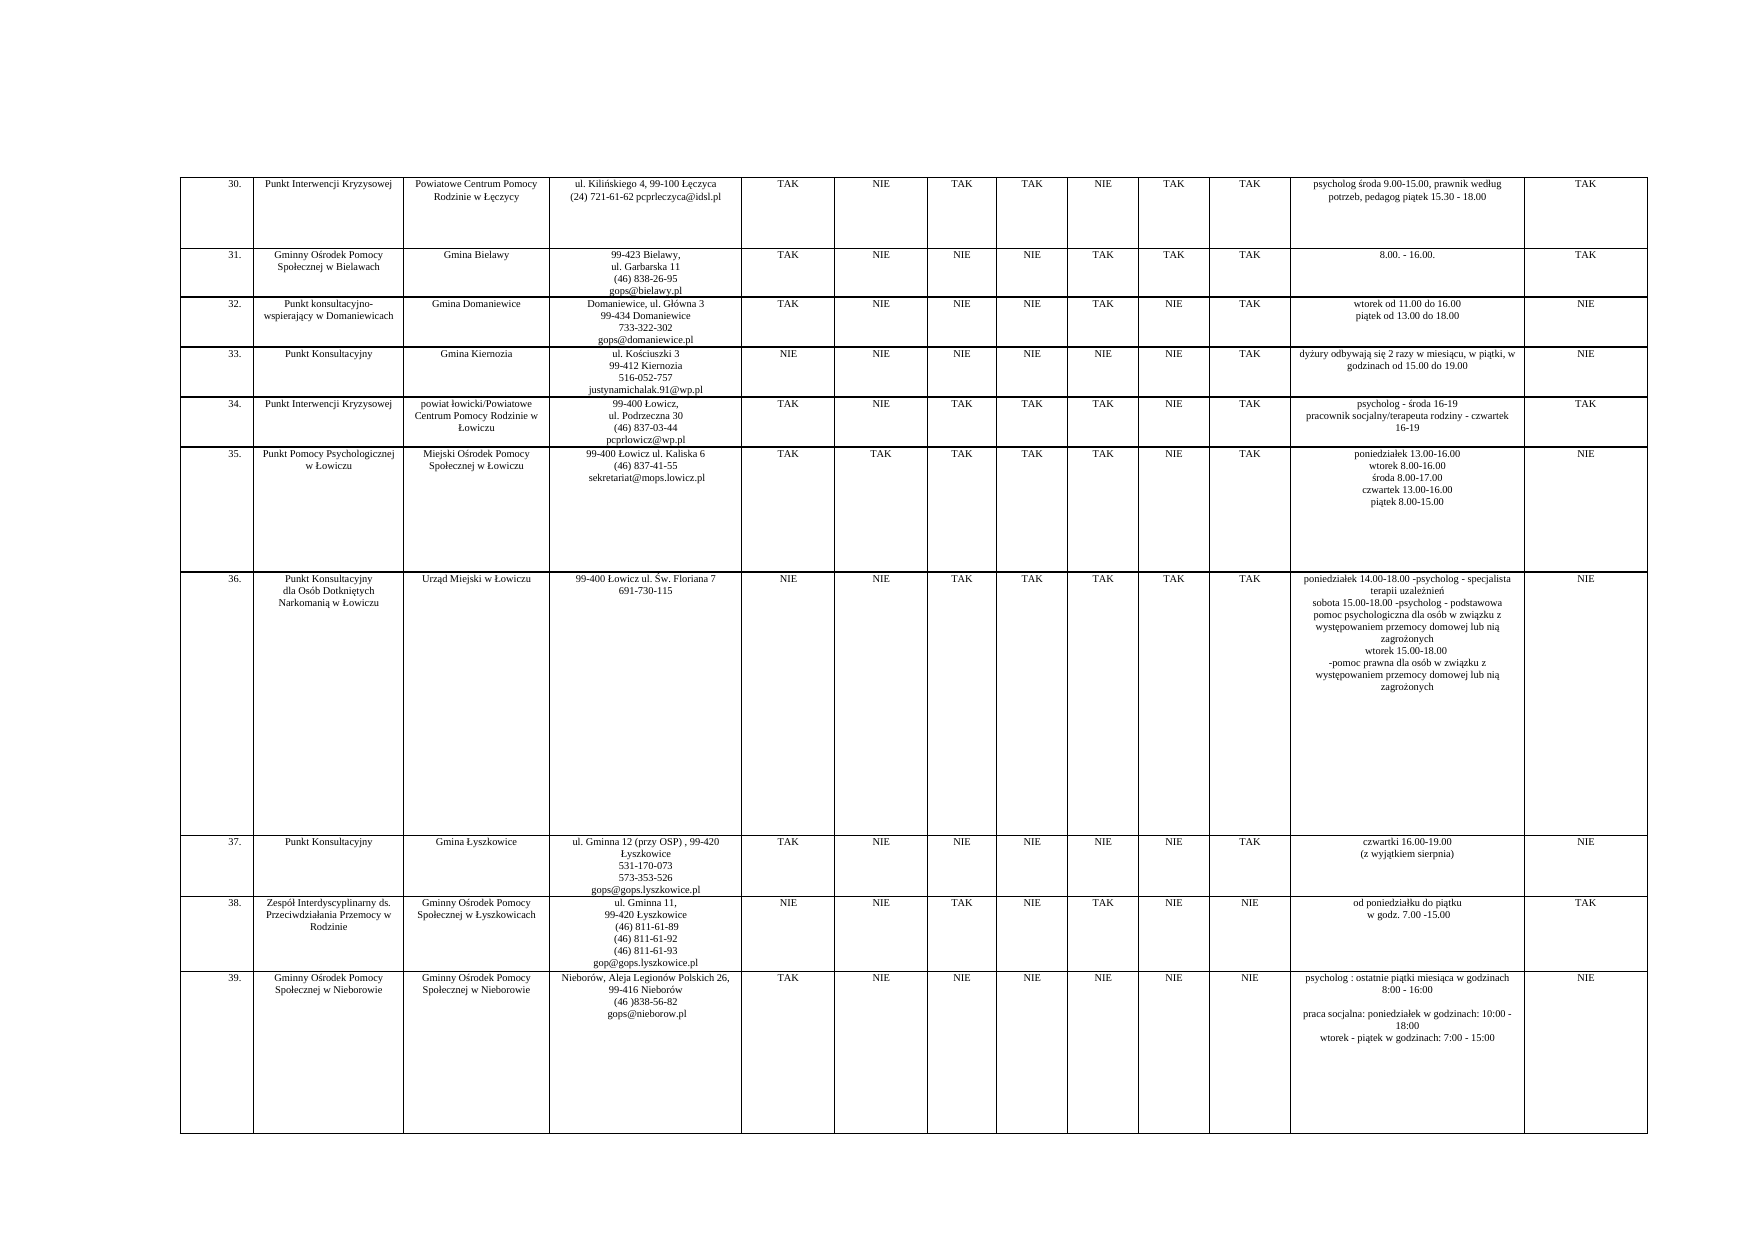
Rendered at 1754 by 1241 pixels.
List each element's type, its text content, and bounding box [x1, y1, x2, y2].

table_cell Zespół Interdyscyplinarny ds. Przeciwdziałania Przemocy w Rodzinie [254, 897, 403, 971]
table_cell TAK [1139, 249, 1209, 296]
table_cell ul. Gminna 11, 99-420 Łyszkowice (46) 811-61-89 (46) 811-61-92 (46) 811-61-93 gop@gops.lyszkowice.pl [550, 897, 741, 971]
table_cell NIE [997, 897, 1067, 971]
table_cell NIE [997, 249, 1067, 296]
table_cell TAK [742, 298, 834, 346]
table_cell NIE [1068, 178, 1138, 247]
table_cell 99-400 Łowicz, ul. Podrzeczna 30 (46) 837-03-44 pcprlowicz@wp.pl [550, 398, 741, 446]
table_cell NIE [1139, 897, 1209, 971]
table_cell NIE [1068, 972, 1138, 1133]
table_cell TAK [1210, 348, 1290, 396]
table_cell psycholog : ostatnie piątki miesiąca w godzinach 8:00 - 16:00 praca socjalna: poniedziałek w godzinach: 10:00 - 18:00 wtorek - piątek w godzinach: 7:00 - 15:00 [1291, 972, 1524, 1133]
table_cell Gmina Łyszkowice [404, 836, 549, 896]
table_cell TAK [742, 836, 834, 896]
table_cell Gminny Ośrodek Pomocy Społecznej w Nieborowie [254, 972, 403, 1133]
table_cell NIE [928, 298, 996, 346]
table_cell NIE [835, 298, 927, 346]
table_cell NIE [1139, 972, 1209, 1133]
table_cell Punkt Interwencji Kryzysowej [254, 178, 403, 247]
table_cell TAK [1525, 178, 1647, 247]
table_cell TAK [1068, 249, 1138, 296]
table_cell NIE [1139, 398, 1209, 446]
table_cell 99-400 Łowicz ul. Św. Floriana 7 691-730-115 [550, 573, 741, 835]
table_cell TAK [1210, 448, 1290, 571]
table_cell wtorek od 11.00 do 16.00 piątek od 13.00 do 18.00 [1291, 298, 1524, 346]
table_cell NIE [997, 348, 1067, 396]
table_cell TAK [742, 448, 834, 571]
table_cell TAK [928, 398, 996, 446]
table_cell TAK [1525, 398, 1647, 446]
table_cell [181, 348, 253, 396]
table_cell TAK [1068, 897, 1138, 971]
table_cell NIE [1210, 972, 1290, 1133]
table_cell Punkt Konsultacyjny [254, 348, 403, 396]
table_cell NIE [835, 249, 927, 296]
table_cell TAK [1525, 897, 1647, 971]
table_cell od poniedziałku do piątku w godz. 7.00 -15.00 [1291, 897, 1524, 971]
table_cell NIE [997, 836, 1067, 896]
table_cell NIE [742, 897, 834, 971]
table_cell Miejski Ośrodek Pomocy Społecznej w Łowiczu [404, 448, 549, 571]
table_cell Urząd Miejski w Łowiczu [404, 573, 549, 835]
table_cell TAK [742, 249, 834, 296]
table_cell [181, 249, 253, 296]
table_cell NIE [997, 298, 1067, 346]
table_cell [181, 448, 253, 571]
table_cell [181, 972, 253, 1133]
table_cell Gmina Kiernozia [404, 348, 549, 396]
table_cell NIE [1139, 448, 1209, 571]
table_cell [181, 298, 253, 346]
table_cell TAK [742, 398, 834, 446]
table_cell TAK [1210, 398, 1290, 446]
table_cell NIE [1068, 348, 1138, 396]
table_cell NIE [928, 972, 996, 1133]
table_cell TAK [928, 448, 996, 571]
table_cell NIE [1139, 348, 1209, 396]
table_cell Punkt Pomocy Psychologicznej w Łowiczu [254, 448, 403, 571]
table_cell NIE [1525, 348, 1647, 396]
table_cell NIE [835, 398, 927, 446]
table_cell TAK [997, 448, 1067, 571]
table_cell TAK [1210, 178, 1290, 247]
table_cell NIE [835, 972, 927, 1133]
table_cell Punkt Interwencji Kryzysowej [254, 398, 403, 446]
table_cell NIE [1068, 836, 1138, 896]
table_cell Gmina Bielawy [404, 249, 549, 296]
table_cell NIE [742, 573, 834, 835]
table_cell NIE [835, 178, 927, 247]
table_cell NIE [835, 897, 927, 971]
table_cell ul. Gminna 12 (przy OSP) , 99-420 Łyszkowice 531-170-073 573-353-526 gops@gops.lyszkowice.pl [550, 836, 741, 896]
table_cell ul. Kościuszki 3 99-412 Kiernozia 516-052-757 justynamichalak.91@wp.pl [550, 348, 741, 396]
table_cell NIE [1525, 298, 1647, 346]
table_cell NIE [1139, 298, 1209, 346]
table_cell Nieborów, Aleja Legionów Polskich 26, 99-416 Nieborów (46 )838-56-82 gops@nieborow.pl [550, 972, 741, 1133]
table_cell TAK [1210, 836, 1290, 896]
table_cell Domaniewice, ul. Główna 3 99-434 Domaniewice 733-322-302 gops@domaniewice.pl [550, 298, 741, 346]
table_cell NIE [928, 249, 996, 296]
table_cell powiat łowicki/Powiatowe Centrum Pomocy Rodzinie w Łowiczu [404, 398, 549, 446]
table_cell NIE [1525, 448, 1647, 571]
table_cell NIE [1525, 573, 1647, 835]
table_cell TAK [1210, 298, 1290, 346]
table_cell TAK [1210, 573, 1290, 835]
table_cell TAK [928, 897, 996, 971]
table_cell NIE [835, 348, 927, 396]
table_cell TAK [835, 448, 927, 571]
table_cell TAK [1139, 573, 1209, 835]
table_cell [181, 398, 253, 446]
table_cell dyżury odbywają się 2 razy w miesiącu, w piątki, w godzinach od 15.00 do 19.00 [1291, 348, 1524, 396]
table_cell TAK [928, 178, 996, 247]
table_cell NIE [835, 836, 927, 896]
table_cell [181, 178, 253, 247]
table_cell NIE [997, 972, 1067, 1133]
table_cell NIE [1210, 897, 1290, 971]
table_cell NIE [928, 836, 996, 896]
table_cell NIE [742, 348, 834, 396]
table_cell 99-400 Łowicz ul. Kaliska 6 (46) 837-41-55 sekretariat@mops.lowicz.pl [550, 448, 741, 571]
table_cell TAK [1068, 398, 1138, 446]
table_cell TAK [1068, 573, 1138, 835]
table_cell Gminny Ośrodek Pomocy Społecznej w Nieborowie [404, 972, 549, 1133]
table_cell TAK [742, 178, 834, 247]
table_cell poniedziałek 13.00-16.00 wtorek 8.00-16.00 środa 8.00-17.00 czwartek 13.00-16.00 piątek 8.00-15.00 [1291, 448, 1524, 571]
table_cell psycholog środa 9.00-15.00, prawnik według potrzeb, pedagog piątek 15.30 - 18.00 [1291, 178, 1524, 247]
table_cell 8.00. - 16.00. [1291, 249, 1524, 296]
table_cell NIE [928, 348, 996, 396]
table_cell TAK [928, 573, 996, 835]
table_cell NIE [1139, 836, 1209, 896]
table_cell TAK [1210, 249, 1290, 296]
table_cell czwartki 16.00-19.00 (z wyjątkiem sierpnia) [1291, 836, 1524, 896]
table_cell Punkt konsultacyjno-wspierający w Domaniewicach [254, 298, 403, 346]
table_cell Gminny Ośrodek Pomocy Społecznej w Łyszkowicach [404, 897, 549, 971]
table_cell TAK [997, 398, 1067, 446]
table_cell Punkt Konsultacyjny dla Osób Dotkniętych Narkomanią w Łowiczu [254, 573, 403, 835]
table_cell psycholog - środa 16-19 pracownik socjalny/terapeuta rodziny - czwartek 16-19 [1291, 398, 1524, 446]
table_cell TAK [997, 573, 1067, 835]
table_cell poniedziałek 14.00-18.00 -psycholog - specjalista terapii uzależnień sobota 15.00-18.00 -psycholog - podstawowa pomoc psychologiczna dla osób w związku z występowaniem przemocy domowej lub nią zagrożonych wtorek 15.00-18.00 -pomoc prawna dla osób w związku z występowaniem przemocy domowej lub nią zagrożonych [1291, 573, 1524, 835]
table_cell [181, 836, 253, 896]
table_cell [181, 897, 253, 971]
table_cell 99-423 Bielawy, ul. Garbarska 11 (46) 838-26-95 gops@bielawy.pl [550, 249, 741, 296]
table_cell Gminny Ośrodek Pomocy Społecznej w Bielawach [254, 249, 403, 296]
table_cell Gmina Domaniewice [404, 298, 549, 346]
table_cell Punkt Konsultacyjny [254, 836, 403, 896]
table_cell [181, 573, 253, 835]
table_cell ul. Kilińskiego 4, 99-100 Łęczyca (24) 721-61-62 pcprleczyca@idsl.pl [550, 178, 741, 247]
table_cell Powiatowe Centrum Pomocy Rodzinie w Łęczycy [404, 178, 549, 247]
table_cell NIE [835, 573, 927, 835]
table_cell TAK [1139, 178, 1209, 247]
table_cell TAK [1068, 448, 1138, 571]
table_cell NIE [1525, 836, 1647, 896]
table_cell TAK [1068, 298, 1138, 346]
table_cell TAK [742, 972, 834, 1133]
table_cell TAK [997, 178, 1067, 247]
table_cell TAK [1525, 249, 1647, 296]
table_cell NIE [1525, 972, 1647, 1133]
